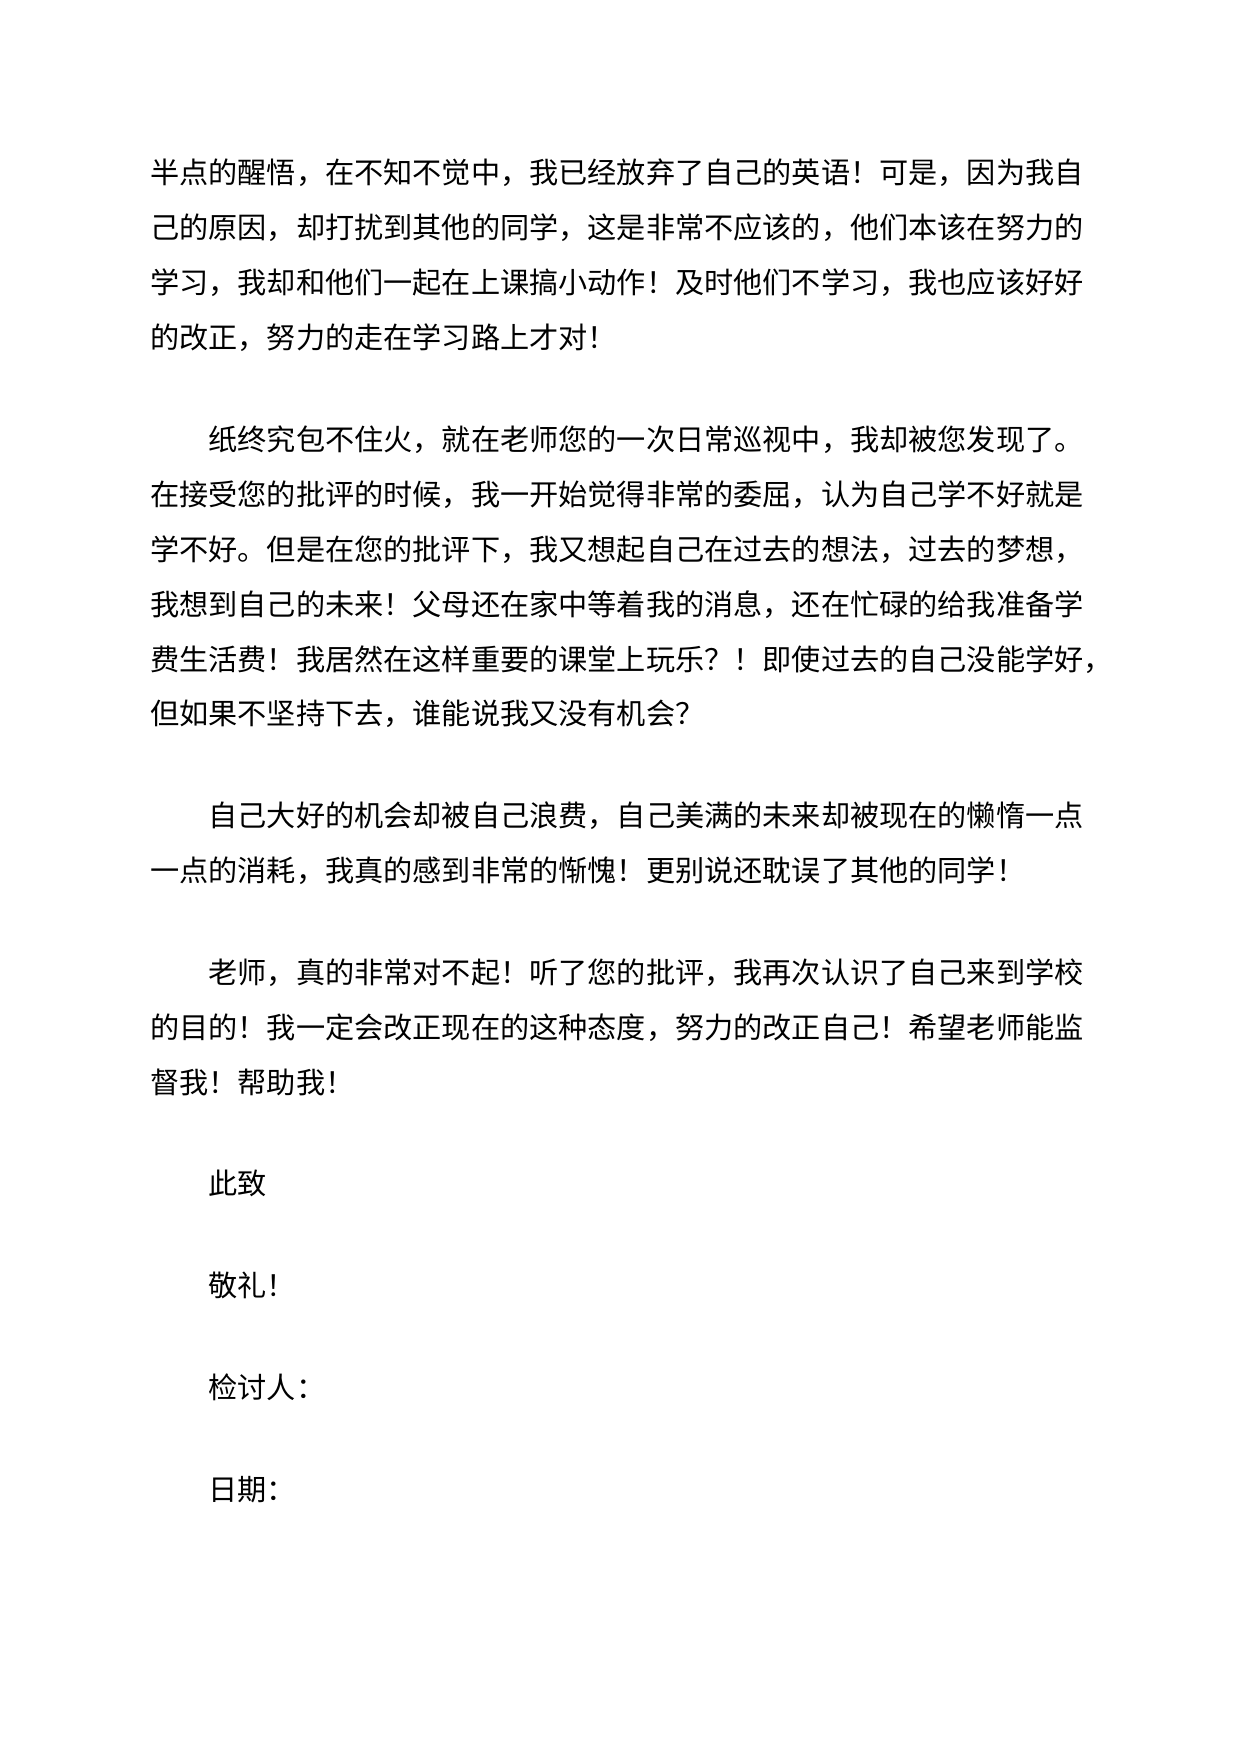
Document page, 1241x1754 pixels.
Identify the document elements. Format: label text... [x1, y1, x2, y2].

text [150, 150, 1090, 357]
text 纸终究包不住火，就在老师您的一次日常巡视中，我却被您发现了。在接受您的批评的时候，我一开始觉得非常的委屈，认为自己学不好就是学不好。但是在您的批评下，我又想起自己在过去的想法，过去的梦想，我想到自己的未来！父母还在家中等着我的消息，还在忙碌的给我准备学费生活费！我居然在这样重要的课堂上玩乐？！即使过去的自己没能学好，但如果不坚持下去，谁能说我又没有机会？ [150, 416, 1090, 733]
text 自己大好的机会却被自己浪费，自己美满的未来却被现在的懒惰一点一点的消耗，我真的感到非常的惭愧！更别说还耽误了其他的同学！ [150, 793, 1090, 890]
text 检讨人： [150, 1364, 1090, 1407]
text 敬礼！ [150, 1263, 1090, 1305]
text 老师，真的非常对不起！听了您的批评，我再次认识了自己来到学校的目的！我一定会改正现在的这种态度，努力的改正自己！希望老师能监督我！帮助我！ [150, 949, 1090, 1101]
text 此致 [150, 1161, 1090, 1203]
text 日期： [150, 1466, 1090, 1508]
